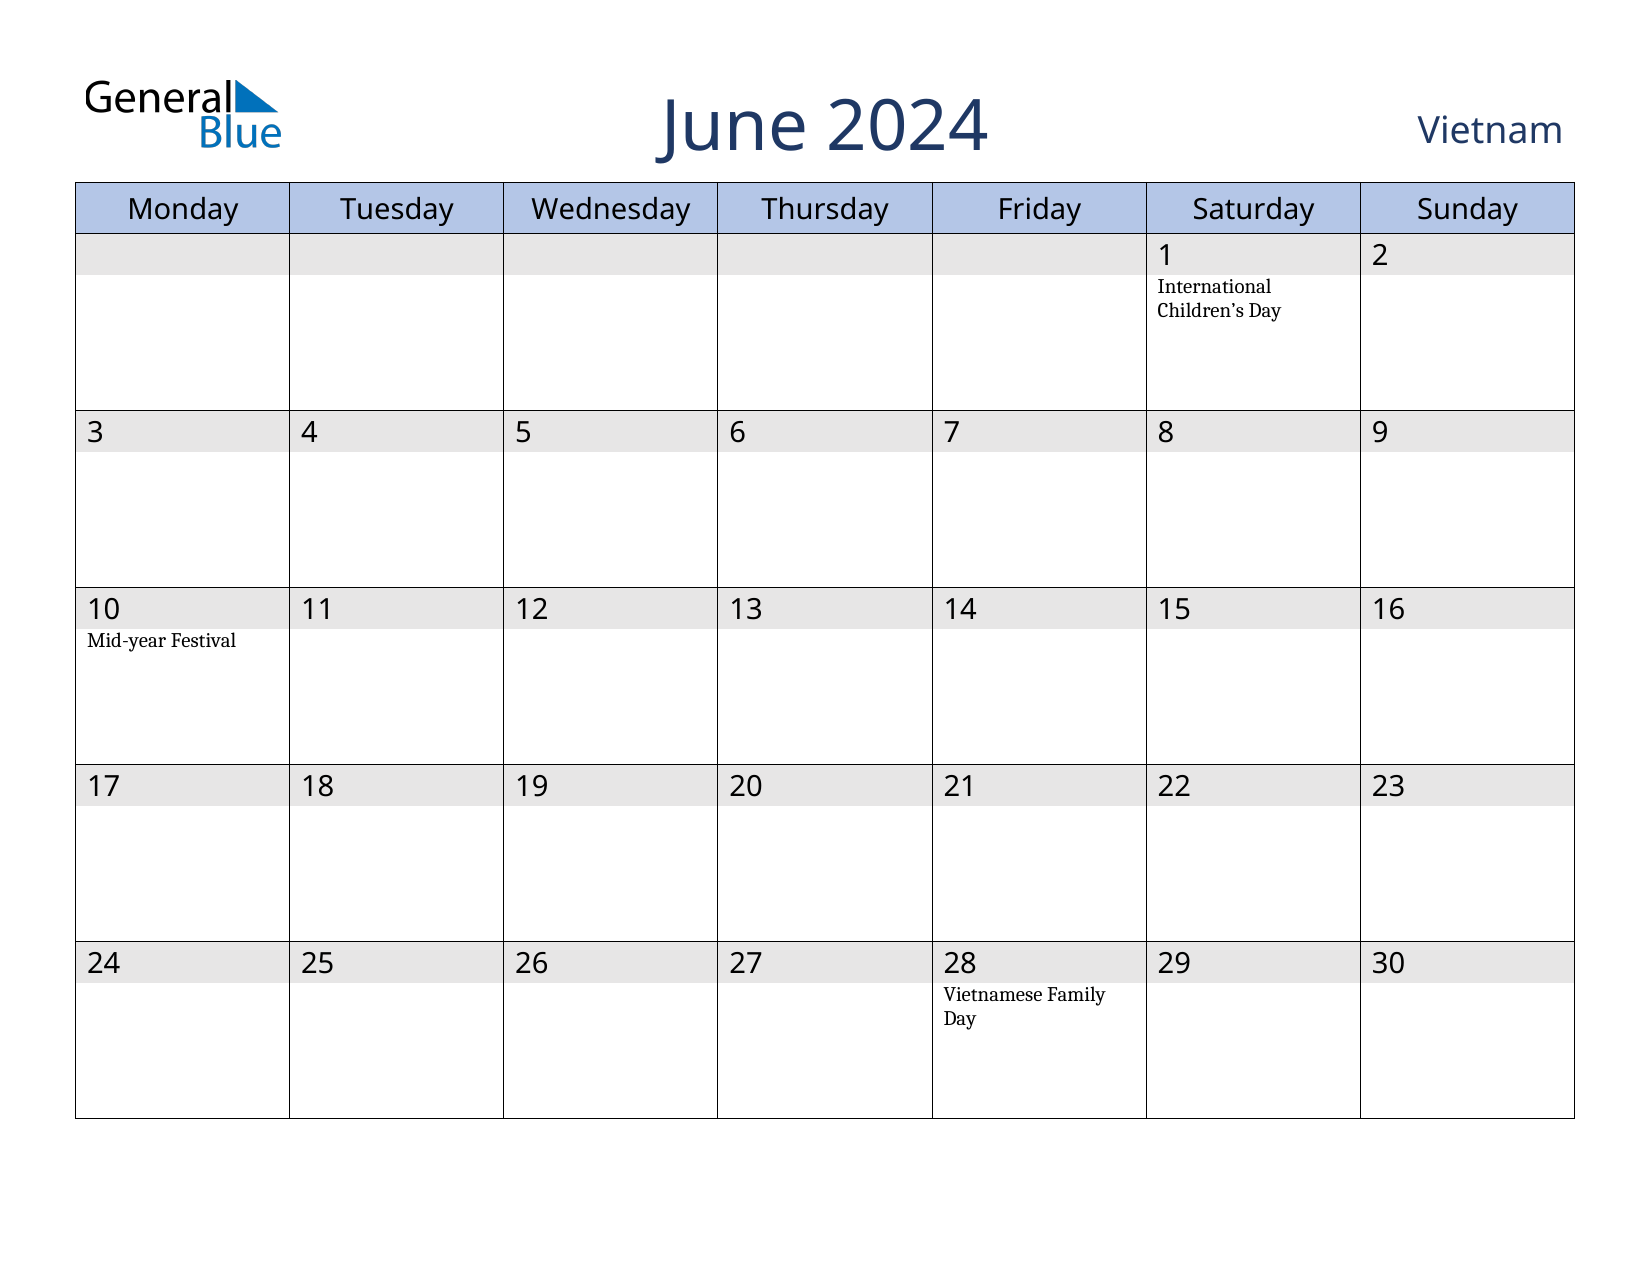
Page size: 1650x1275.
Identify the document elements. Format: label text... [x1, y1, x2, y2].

table_cell [718, 234, 932, 275]
table_cell 21 [933, 765, 1146, 806]
table_cell [290, 234, 503, 275]
table_cell [1147, 806, 1360, 941]
table_cell 14 [933, 588, 1146, 629]
table_cell Saturday [1147, 183, 1360, 233]
table_cell 13 [718, 588, 932, 629]
table_cell [1147, 452, 1360, 587]
table_cell [933, 629, 1146, 764]
table_cell 10 [76, 588, 289, 629]
table_cell 19 [504, 765, 717, 806]
table_cell Friday [933, 183, 1146, 233]
table_cell International Children’s Day [1147, 275, 1360, 410]
table_cell 24 [76, 942, 289, 983]
table_cell 23 [1361, 765, 1574, 806]
table_cell 8 [1147, 411, 1360, 452]
table_cell Monday [76, 183, 289, 233]
table_cell [76, 452, 289, 587]
table_header Vietnam [1146, 75, 1574, 182]
table_cell Thursday [718, 183, 932, 233]
table_cell 4 [290, 411, 503, 452]
table_cell [504, 452, 717, 587]
table_cell 27 [718, 942, 932, 983]
table_cell 12 [504, 588, 717, 629]
table_cell [504, 629, 717, 764]
table_cell [718, 629, 932, 764]
table_cell [718, 983, 932, 1118]
table_cell 22 [1147, 765, 1360, 806]
table_cell [290, 275, 503, 410]
table_cell 9 [1361, 411, 1574, 452]
table_cell Sunday [1361, 183, 1574, 233]
table_cell Vietnamese Family Day [933, 983, 1146, 1118]
table_cell [1361, 275, 1574, 410]
table_cell [1361, 806, 1574, 941]
table_cell 11 [290, 588, 503, 629]
table_cell [76, 983, 289, 1118]
table_cell 2 [1361, 234, 1574, 275]
table_cell [504, 275, 717, 410]
table_cell 1 [1147, 234, 1360, 275]
table_cell [1147, 629, 1360, 764]
table_cell [504, 234, 717, 275]
table_cell [504, 983, 717, 1118]
table_cell 26 [504, 942, 717, 983]
table_cell Mid-year Festival [76, 629, 289, 764]
table_cell 30 [1361, 942, 1574, 983]
table_cell [290, 452, 503, 587]
table_cell 7 [933, 411, 1146, 452]
table_header June 2024 [504, 75, 1146, 182]
table_cell [290, 806, 503, 941]
table_cell [933, 234, 1146, 275]
table_cell 3 [76, 411, 289, 452]
table_cell 17 [76, 765, 289, 806]
table_cell 6 [718, 411, 932, 452]
table_cell [504, 806, 717, 941]
table_cell 5 [504, 411, 717, 452]
table_cell 29 [1147, 942, 1360, 983]
table_cell 15 [1147, 588, 1360, 629]
table_cell [290, 983, 503, 1118]
table_cell [718, 452, 932, 587]
table_cell [1361, 983, 1574, 1118]
table_cell [76, 806, 289, 941]
table_cell 20 [718, 765, 932, 806]
table_cell 28 [933, 942, 1146, 983]
table_cell [1147, 983, 1360, 1118]
table_cell [290, 629, 503, 764]
picture [86, 80, 281, 148]
table_cell Tuesday [290, 183, 503, 233]
table_cell [1361, 452, 1574, 587]
table_cell Wednesday [504, 183, 717, 233]
table_cell [1361, 629, 1574, 764]
table_cell [933, 806, 1146, 941]
table_header [76, 75, 503, 182]
table_cell [718, 275, 932, 410]
table_cell 18 [290, 765, 503, 806]
table_cell [718, 806, 932, 941]
table_cell [933, 452, 1146, 587]
table_cell [76, 234, 289, 275]
table_cell [76, 275, 289, 410]
table_cell 16 [1361, 588, 1574, 629]
table_cell [933, 275, 1146, 410]
table_cell 25 [290, 942, 503, 983]
